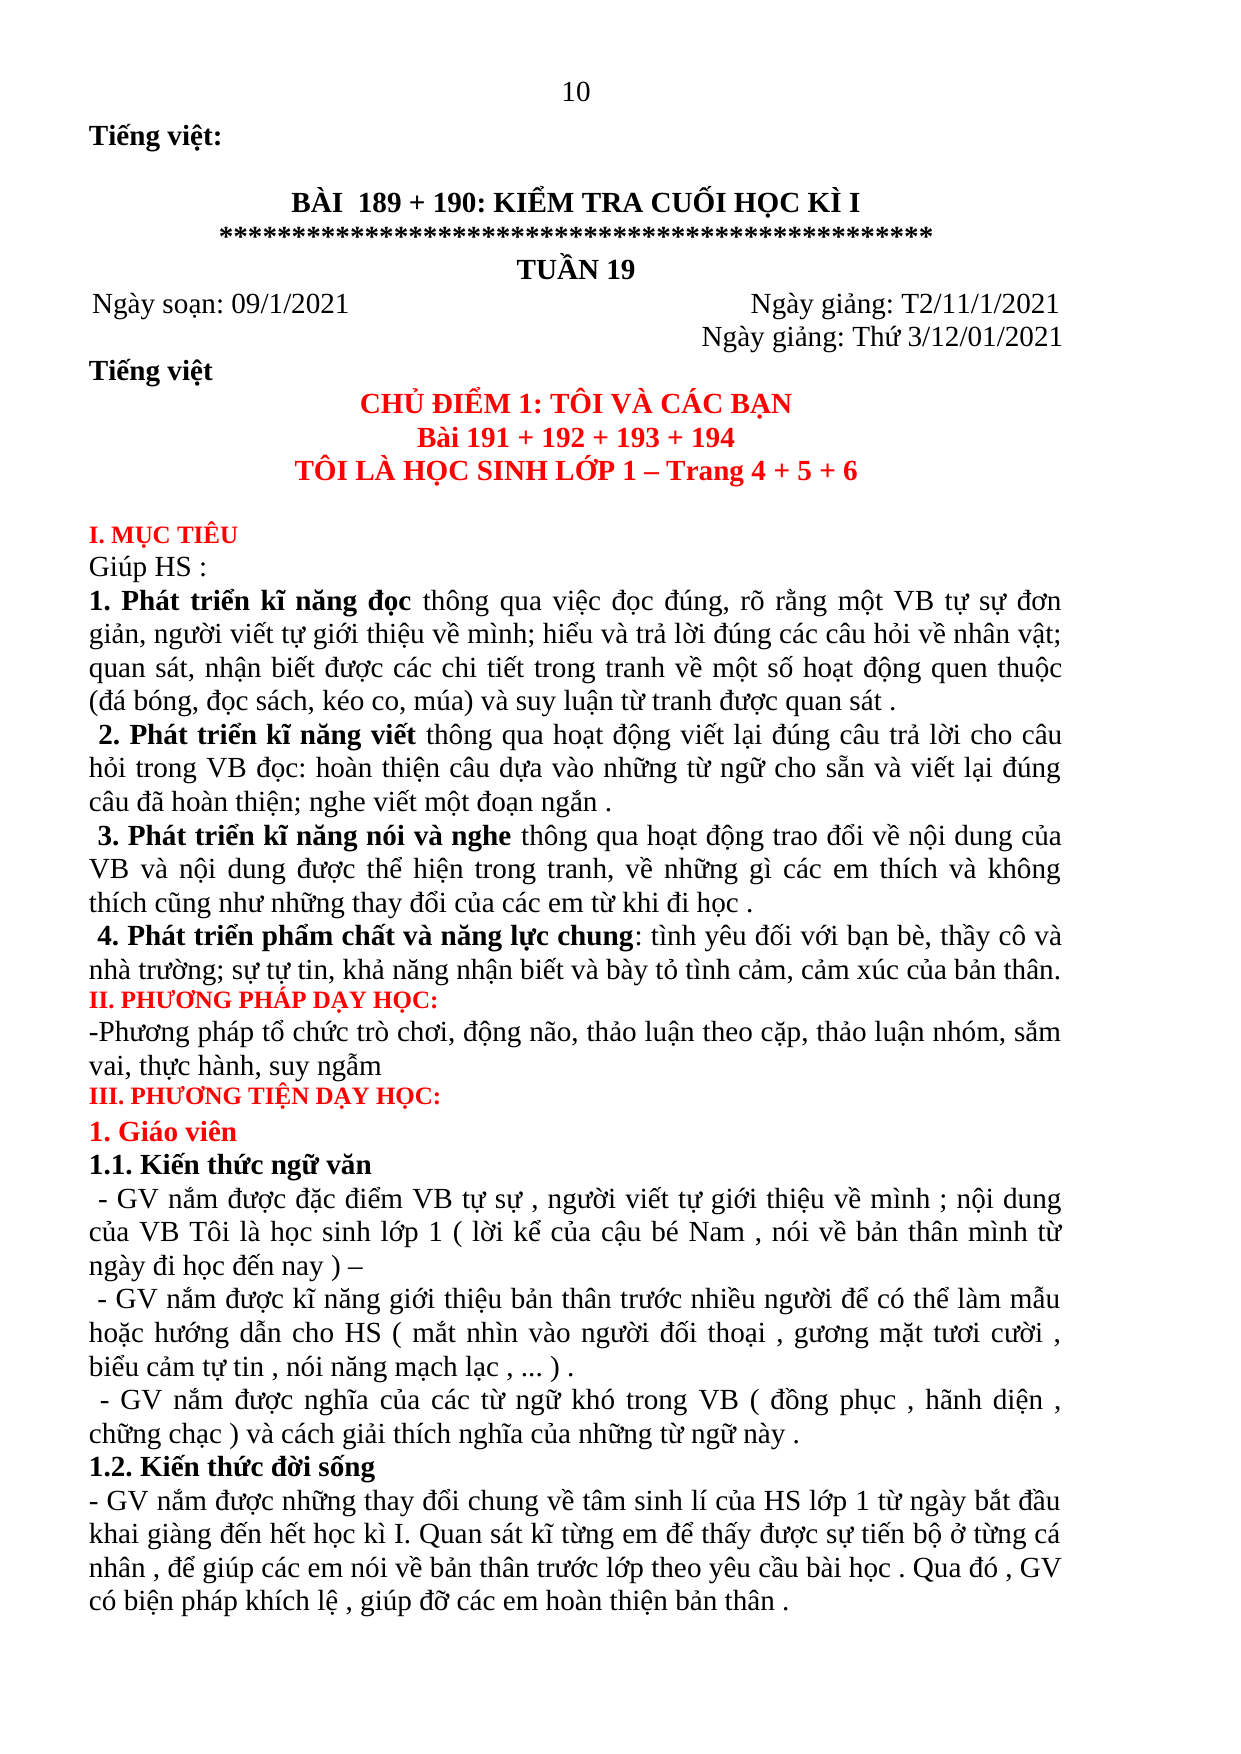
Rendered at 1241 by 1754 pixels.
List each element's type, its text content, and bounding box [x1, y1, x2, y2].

text ************************************************* [89, 219, 1063, 252]
text 1.2. Kiến thức đời sống [89, 1449, 1063, 1483]
text - GV nắm được đặc điểm VB tự sự , người viết tự giới thiệu về mình ; nội dung của VB Tôi là học sinh lớp 1 ( lời kể của cậu bé Nam , nói về bản thân mình từ ngày đi học đến nay ) – [89, 1181, 1063, 1282]
text - GV nắm được nghĩa của các từ ngữ khó trong VB ( đồng phục , hãnh diện , chững chạc ) và cách giải thích nghĩa của những từ ngữ này . [89, 1382, 1063, 1449]
text Ngày giảng: Thứ 3/12/01/2021 [89, 319, 1063, 353]
text Giúp HS : [89, 549, 1063, 583]
text TÔI LÀ HỌC SINH LỚP 1 – Trang 4 + 5 + 6 [89, 453, 1063, 487]
text -Phương pháp tổ chức trò chơi, động não, thảo luận theo cặp, thảo luận nhóm, sắm vai, thực hành, suy ngẫm [89, 1014, 1063, 1081]
text BÀI 189 + 190: KIỂM TRA CUỐI HỌC KÌ I [89, 185, 1063, 219]
text 1. Giáo viên [89, 1110, 1063, 1147]
text III. PHƯƠNG TIỆN DẠY HỌC: [89, 1081, 1063, 1110]
text - GV nắm được kĩ năng giới thiệu bản thân trước nhiều người để có thể làm mẫu hoặc hướng dẫn cho HS ( mắt nhìn vào người đối thoại , gương mặt tươi cười , biểu cảm tự tin , nói năng mạch lạc , ... ) . [89, 1282, 1063, 1382]
text I. MỤC TIÊU [89, 521, 1063, 549]
text CHỦ ĐIỂM 1: TÔI VÀ CÁC BẠN [89, 386, 1063, 420]
text - GV nắm được những thay đổi chung về tâm sinh lí của HS lớp 1 từ ngày bắt đầu khai giàng đến hết học kì I. Quan sát kĩ từng em để thấy được sự tiến bộ ở từng cá nhân , để giúp các em nói về bản thân trước lớp theo yêu cầu bài học . Qua đó , GV có biện pháp khích lệ , giúp đỡ các em hoàn thiện bản thân . [89, 1483, 1063, 1617]
text 2. Phát triển kĩ năng viết thông qua hoạt động viết lại đúng câu trả lời cho câu hỏi trong VB đọc: hoàn thiện câu dựa vào những từ ngữ cho sẵn và viết lại đúng câu đã hoàn thiện; nghe viết một đoạn ngắn . [89, 717, 1063, 818]
text 4. Phát triển phẩm chất và năng lực chung: tình yêu đối với bạn bè, thầy cô và nhà trường; sự tự tin, khả năng nhận biết và bày tỏ tình cảm, cảm xúc của bản thân. [89, 918, 1063, 985]
text II. PHƯƠNG PHÁP DẠY HỌC: [89, 985, 1063, 1014]
text 1.1. Kiến thức ngữ văn [89, 1147, 1063, 1181]
text TUẦN 19 [89, 252, 1063, 286]
text Bài 191 + 192 + 193 + 194 [89, 420, 1063, 453]
text Ngày soạn: 09/1/2021 Ngày giảng: T2/11/1/2021 [89, 286, 1063, 319]
text 3. Phát triển kĩ năng nói và nghe thông qua hoạt động trao đổi về nội dung của VB và nội dung được thể hiện trong tranh, về những gì các em thích và không thích cũng như những thay đổi của các em từ khi đi học . [89, 818, 1063, 918]
text 1. Phát triển kĩ năng đọc thông qua việc đọc đúng, rõ rằng một VB tự sự đơn giản, người viết tự giới thiệu về mình; hiểu và trả lời đúng các câu hỏi về nhân vật; quan sát, nhận biết được các chi tiết trong tranh về một số hoạt động quen thuộc (đá bóng, đọc sách, kéo co, múa) và suy luận từ tranh được quan sát . [89, 583, 1063, 717]
text Tiếng việt: [89, 118, 1063, 152]
text Tiếng việt [89, 353, 1063, 386]
